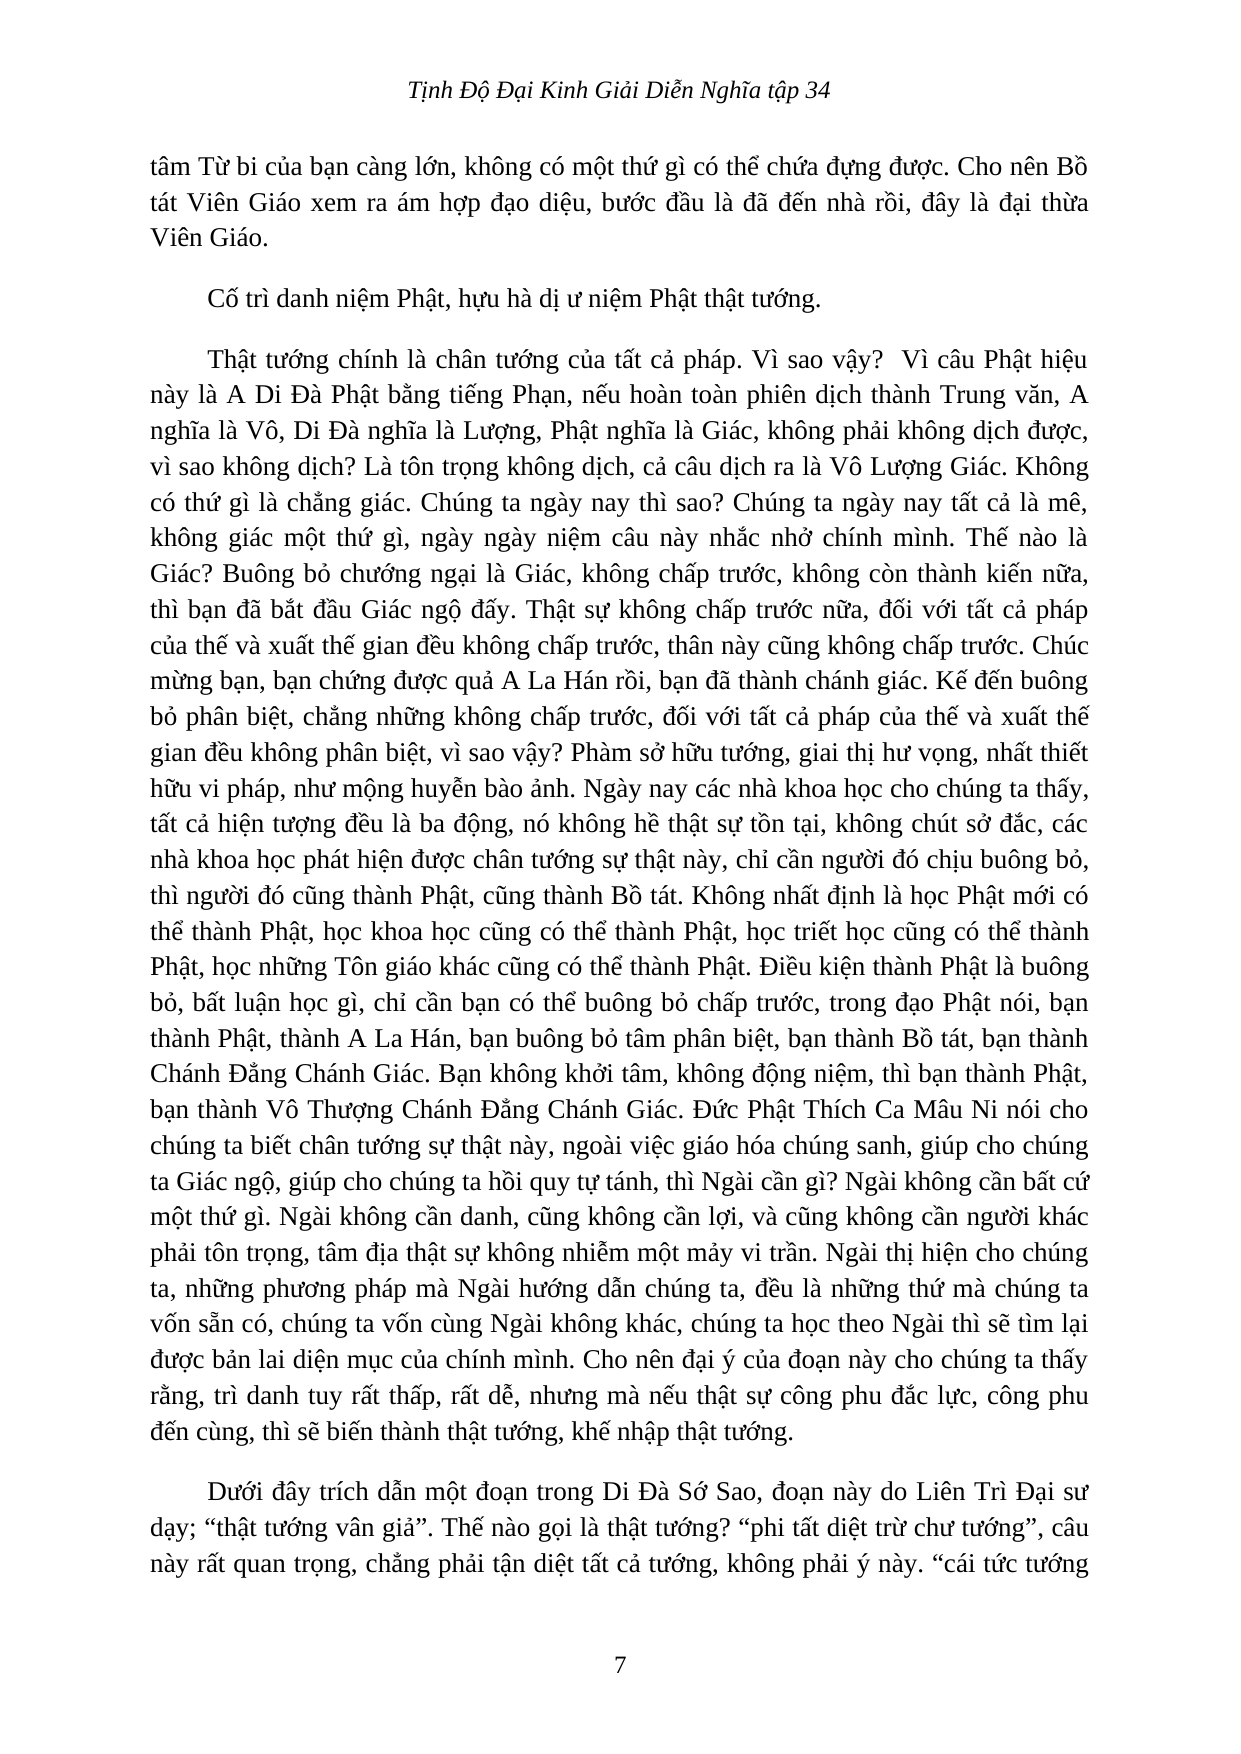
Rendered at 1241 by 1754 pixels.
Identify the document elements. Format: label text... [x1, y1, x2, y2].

text Cố trì danh niệm Phật, hựu hà dị ư niệm Phật thật tướng. [150, 282, 1090, 313]
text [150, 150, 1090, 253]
text Thật tướng chính là chân tướng của tất cả pháp. Vì sao vậy? Vì câu Phật hiệu này là A Di Đà Phật bằng tiếng Phạn, nếu hoàn toàn phiên dịch thành Trung văn, A nghĩa là Vô, Di Đà nghĩa là Lượng, Phật nghĩa là Giác, không phải không dịch được, vì sao không dịch? Là tôn trọng không dịch, cả câu dịch ra là Vô Lượng Giác. Không có thứ gì là chẳng giác. Chúng ta ngày nay thì sao? Chúng ta ngày nay tất cả là mê, không giác một thứ gì, ngày ngày niệm câu này nhắc nhở chính mình. Thế nào là Giác? Buông bỏ chướng ngại là Giác, không chấp trước, không còn thành kiến nữa, thì bạn đã bắt đầu Giác ngộ đấy. Thật sự không chấp trước nữa, đối với tất cả pháp của thế và xuất thế gian đều không chấp trước, thân này cũng không chấp trước. Chúc mừng bạn, bạn chứng được quả A La Hán rồi, bạn đã thành chánh giác. Kế đến buông bỏ phân biệt, chẳng những không chấp trước, đối với tất cả pháp của thế và xuất thế gian đều không phân biệt, vì sao vậy? Phàm sở hữu tướng, giai thị hư vọng, nhất thiết hữu vi pháp, như mộng huyễn bào ảnh. Ngày nay các nhà khoa học cho chúng ta thấy, tất cả hiện tượng đều là ba động, nó không hề thật sự tồn tại, không chút sở đắc, các nhà khoa học phát hiện được chân tướng sự thật này, chỉ cần người đó chịu buông bỏ, thì người đó cũng thành Phật, cũng thành Bồ tát. Không nhất định là học Phật mới có thể thành Phật, học khoa học cũng có thể thành Phật, học triết học cũng có thể thành Phật, học những Tôn giáo khác cũng có thể thành Phật. Điều kiện thành Phật là buông bỏ, bất luận học gì, chỉ cần bạn có thể buông bỏ chấp trước, trong đạo Phật nói, bạn thành Phật, thành A La Hán, bạn buông bỏ tâm phân biệt, bạn thành Bồ tát, bạn thành Chánh Đẳng Chánh Giác. Bạn không khởi tâm, không động niệm, thì bạn thành Phật, bạn thành Vô Thượng Chánh Đẳng Chánh Giác. Đức Phật Thích Ca Mâu Ni nói cho chúng ta biết chân tướng sự thật này, ngoài việc giáo hóa chúng sanh, giúp cho chúng ta Giác ngộ, giúp cho chúng ta hồi quy tự tánh, thì Ngài cần gì? Ngài không cần bất cứ một thứ gì. Ngài không cần danh, cũng không cần lợi, và cũng không cần người khác phải tôn trọng, tâm địa thật sự không nhiễm một mảy vi trần. Ngài thị hiện cho chúng ta, những phương pháp mà Ngài hướng dẫn chúng ta, đều là những thứ mà chúng ta vốn sẵn có, chúng ta vốn cùng Ngài không khác, chúng ta học theo Ngài thì sẽ tìm lại được bản lai diện mục của chính mình. Cho nên đại ý của đoạn này cho chúng ta thấy rằng, trì danh tuy rất thấp, rất dễ, nhưng mà nếu thật sự công phu đắc lực, công phu đến cùng, thì sẽ biến thành thật tướng, khế nhập thật tướng. [150, 343, 1090, 1446]
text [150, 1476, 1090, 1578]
